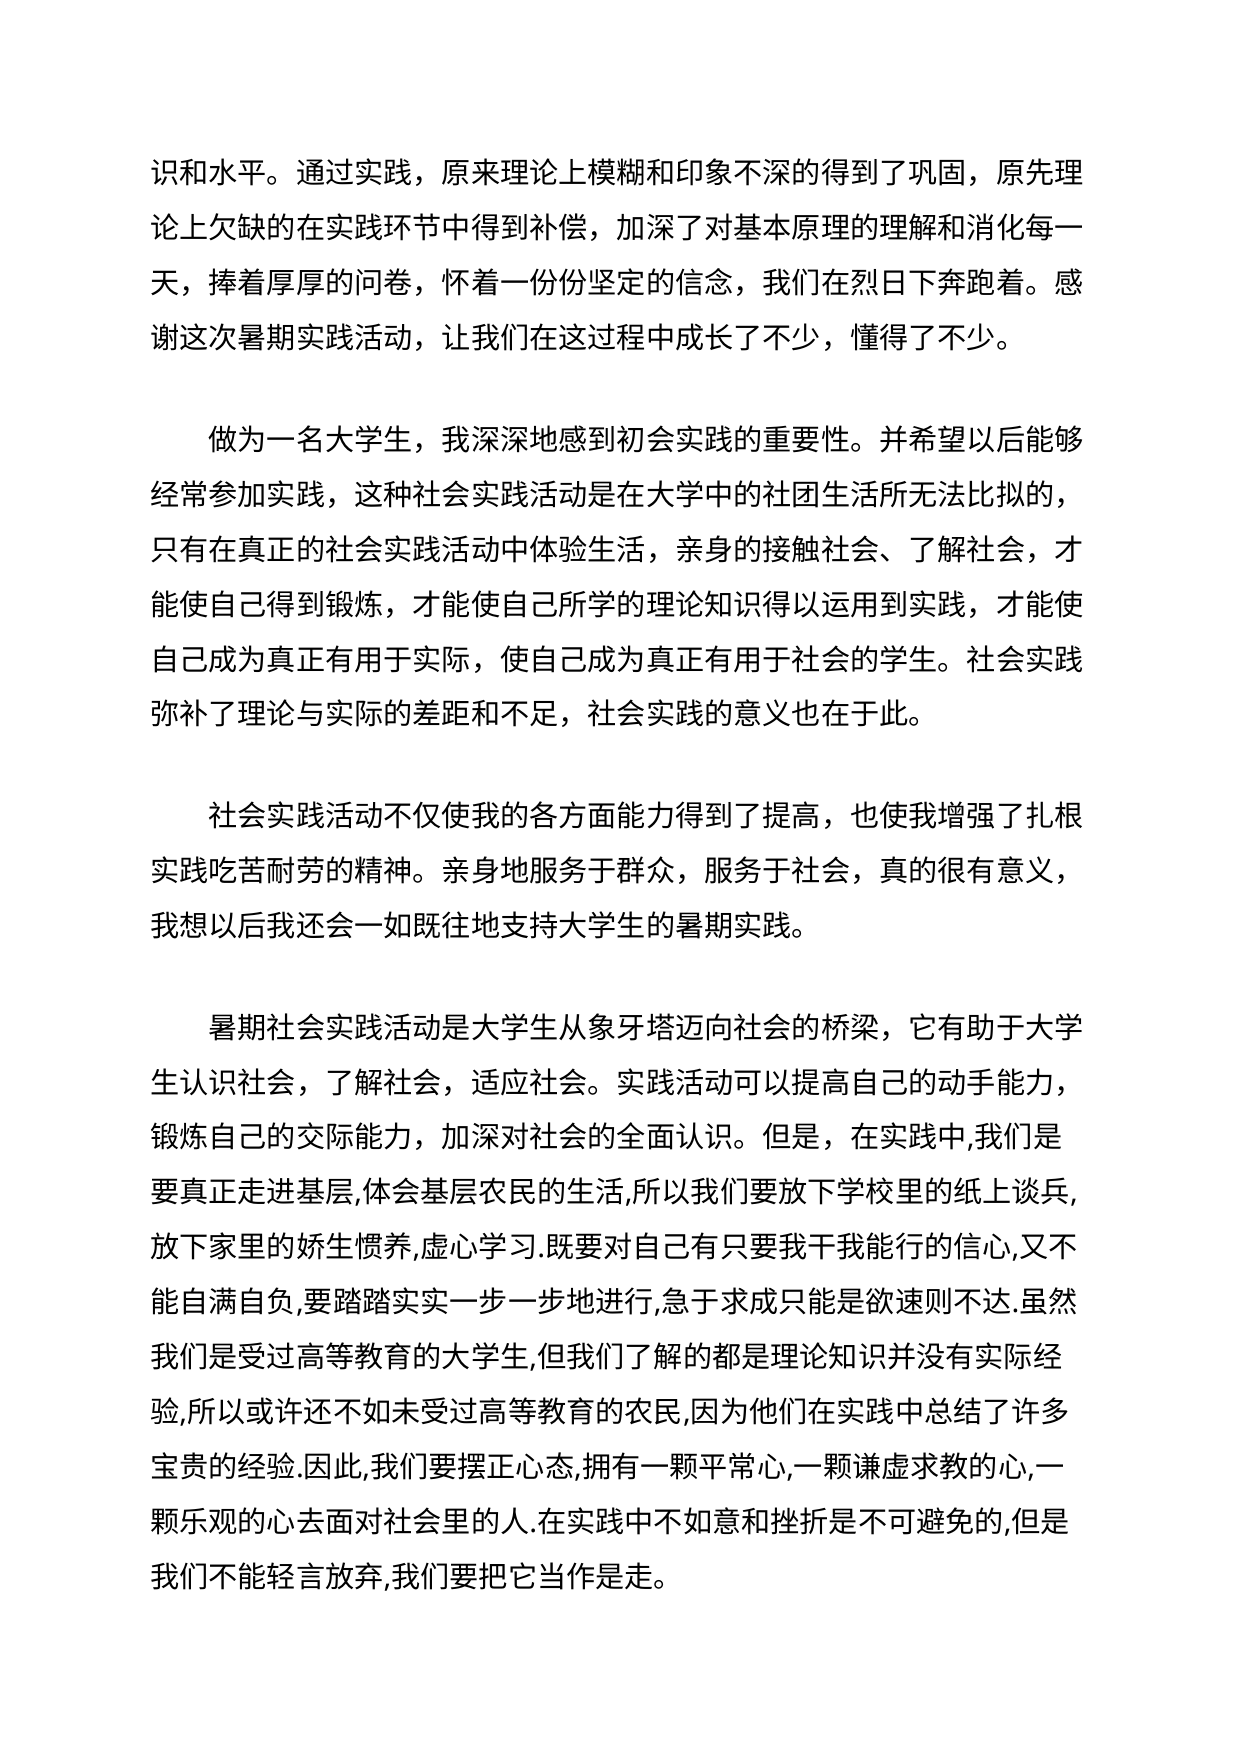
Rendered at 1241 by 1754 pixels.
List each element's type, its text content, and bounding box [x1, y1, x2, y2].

text 社会实践活动不仅使我的各方面能力得到了提高，也使我增强了扎根实践吃苦耐劳的精神。亲身地服务于群众，服务于社会，真的很有意义，我想以后我还会一如既往地支持大学生的暑期实践。 [150, 793, 1090, 945]
text 暑期社会实践活动是大学生从象牙塔迈向社会的桥梁，它有助于大学生认识社会，了解社会，适应社会。实践活动可以提高自己的动手能力，锻炼自己的交际能力，加深对社会的全面认识。但是，在实践中,我们是要真正走进基层,体会基层农民的生活,所以我们要放下学校里的纸上谈兵,放下家里的娇生惯养,虚心学习.既要对自己有只要我干我能行的信心,又不能自满自负,要踏踏实实一步一步地进行,急于求成只能是欲速则不达.虽然我们是受过高等教育的大学生,但我们了解的都是理论知识并没有实际经验,所以或许还不如未受过高等教育的农民,因为他们在实践中总结了许多宝贵的经验.因此,我们要摆正心态,拥有一颗平常心,一颗谦虚求教的心,一颗乐观的心去面对社会里的人.在实践中不如意和挫折是不可避免的,但是我们不能轻言放弃,我们要把它当作是走。 [150, 1004, 1090, 1596]
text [150, 150, 1090, 357]
text 做为一名大学生，我深深地感到初会实践的重要性。并希望以后能够经常参加实践，这种社会实践活动是在大学中的社团生活所无法比拟的，只有在真正的社会实践活动中体验生活，亲身的接触社会、了解社会，才能使自己得到锻炼，才能使自己所学的理论知识得以运用到实践，才能使自己成为真正有用于实际，使自己成为真正有用于社会的学生。社会实践弥补了理论与实际的差距和不足，社会实践的意义也在于此。 [150, 416, 1090, 733]
